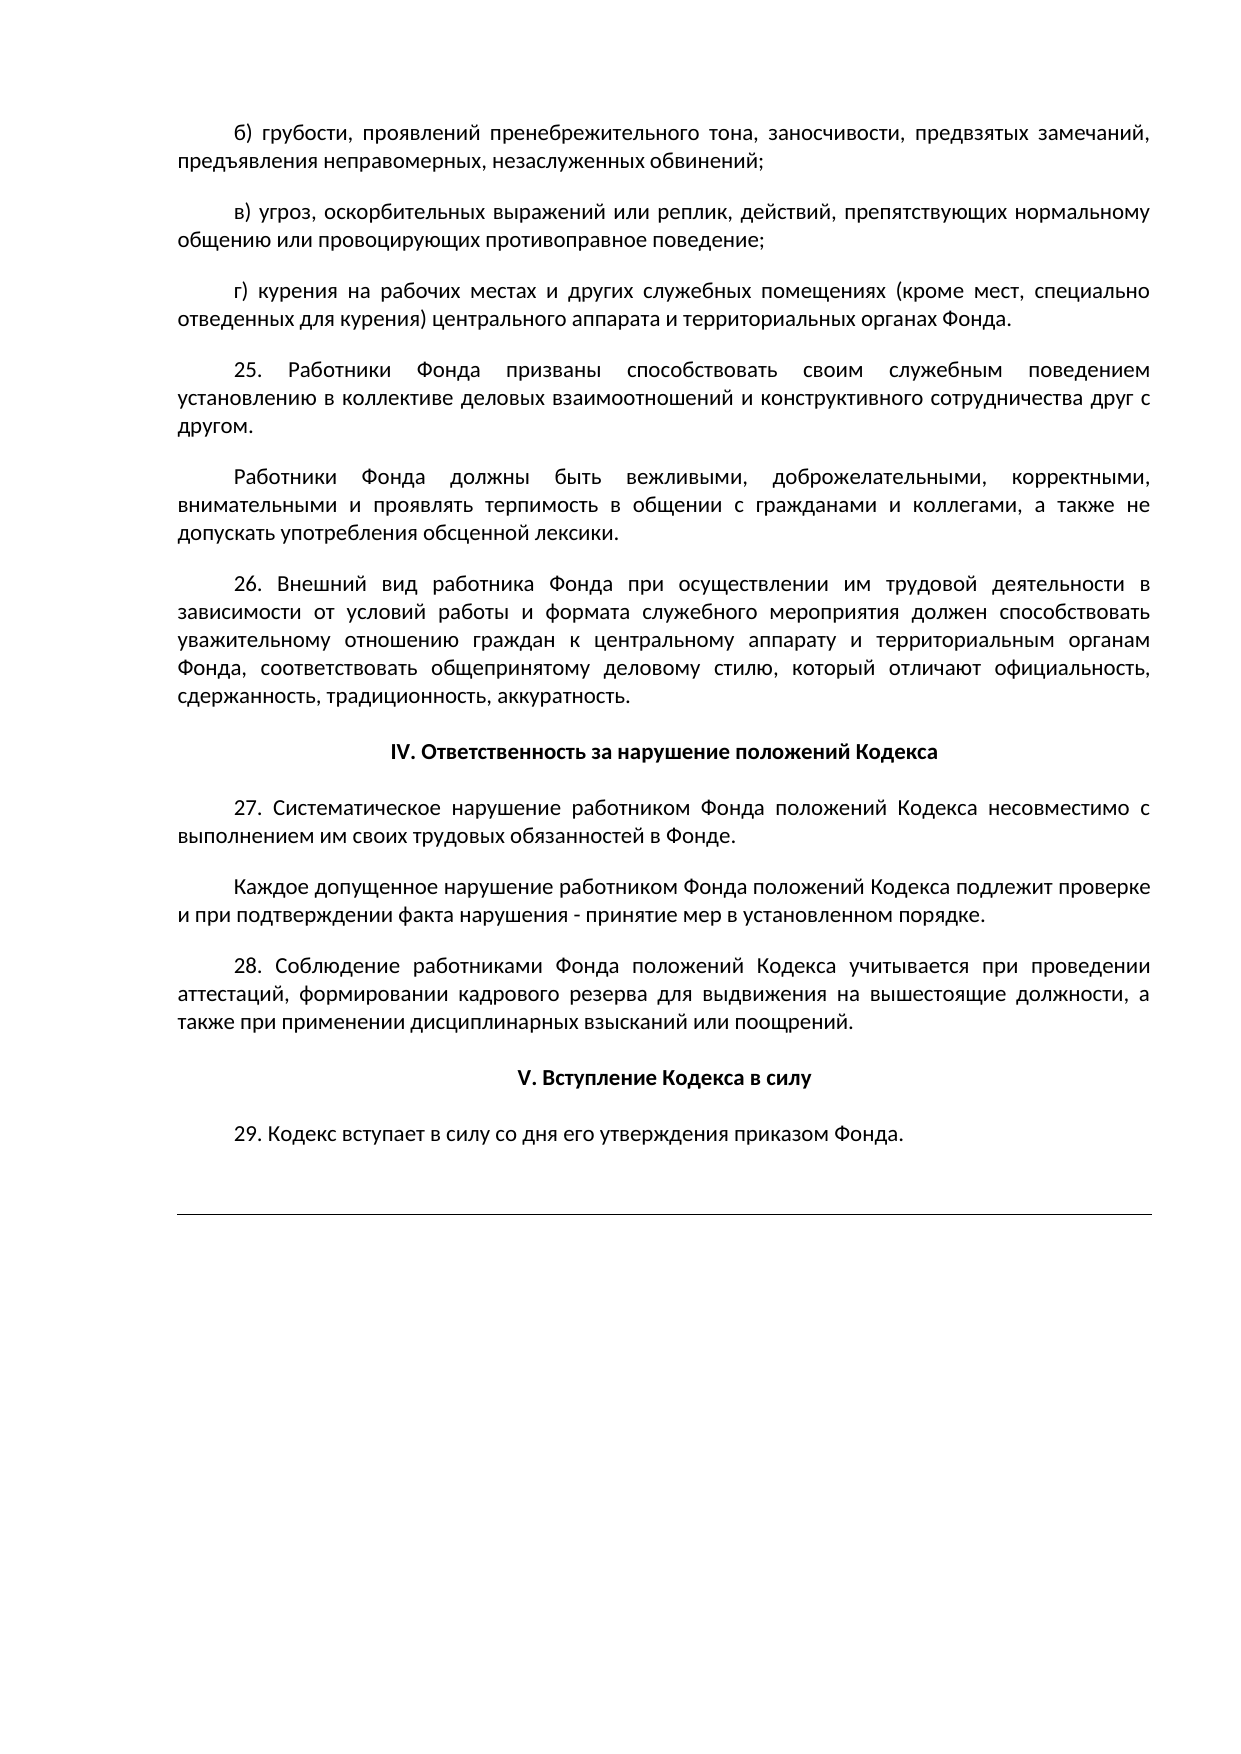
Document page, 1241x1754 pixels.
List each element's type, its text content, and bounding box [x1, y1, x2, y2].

text г) курения на рабочих местах и других служебных помещениях (кроме мест, специально отведенных для курения) центрального аппарата и территориальных органах Фонда. [177, 276, 1152, 332]
text Каждое допущенное нарушение работником Фонда положений Кодекса подлежит проверке и при подтверждении факта нарушения - принятие мер в установленном порядке. [177, 872, 1152, 928]
text 26. Внешний вид работника Фонда при осуществлении им трудовой деятельности в зависимости от условий работы и формата служебного мероприятия должен способствовать уважительному отношению граждан к центральному аппарату и территориальным органам Фонда, соответствовать общепринятому деловому стилю, который отличают официальность, сдержанность, традиционность, аккуратность. [177, 569, 1152, 709]
title V. Вступление Кодекса в силу [177, 1063, 1152, 1091]
text 29. Кодекс вступает в силу со дня его утверждения приказом Фонда. [177, 1119, 1152, 1147]
text 27. Систематическое нарушение работником Фонда положений Кодекса несовместимо с выполнением им своих трудовых обязанностей в Фонде. [177, 793, 1152, 849]
text Работники Фонда должны быть вежливыми, доброжелательными, корректными, внимательными и проявлять терпимость в общении с гражданами и коллегами, а также не допускать употребления обсценной лексики. [177, 462, 1152, 546]
text б) грубости, проявлений пренебрежительного тона, заносчивости, предвзятых замечаний, предъявления неправомерных, незаслуженных обвинений; [177, 118, 1152, 174]
text в) угроз, оскорбительных выражений или реплик, действий, препятствующих нормальному общению или провоцирующих противоправное поведение; [177, 197, 1152, 253]
title IV. Ответственность за нарушение положений Кодекса [177, 737, 1152, 765]
text 28. Соблюдение работниками Фонда положений Кодекса учитывается при проведении аттестаций, формировании кадрового резерва для выдвижения на вышестоящие должности, а также при применении дисциплинарных взысканий или поощрений. [177, 951, 1152, 1035]
text 25. Работники Фонда призваны способствовать своим служебным поведением установлению в коллективе деловых взаимоотношений и конструктивного сотрудничества друг с другом. [177, 355, 1152, 439]
